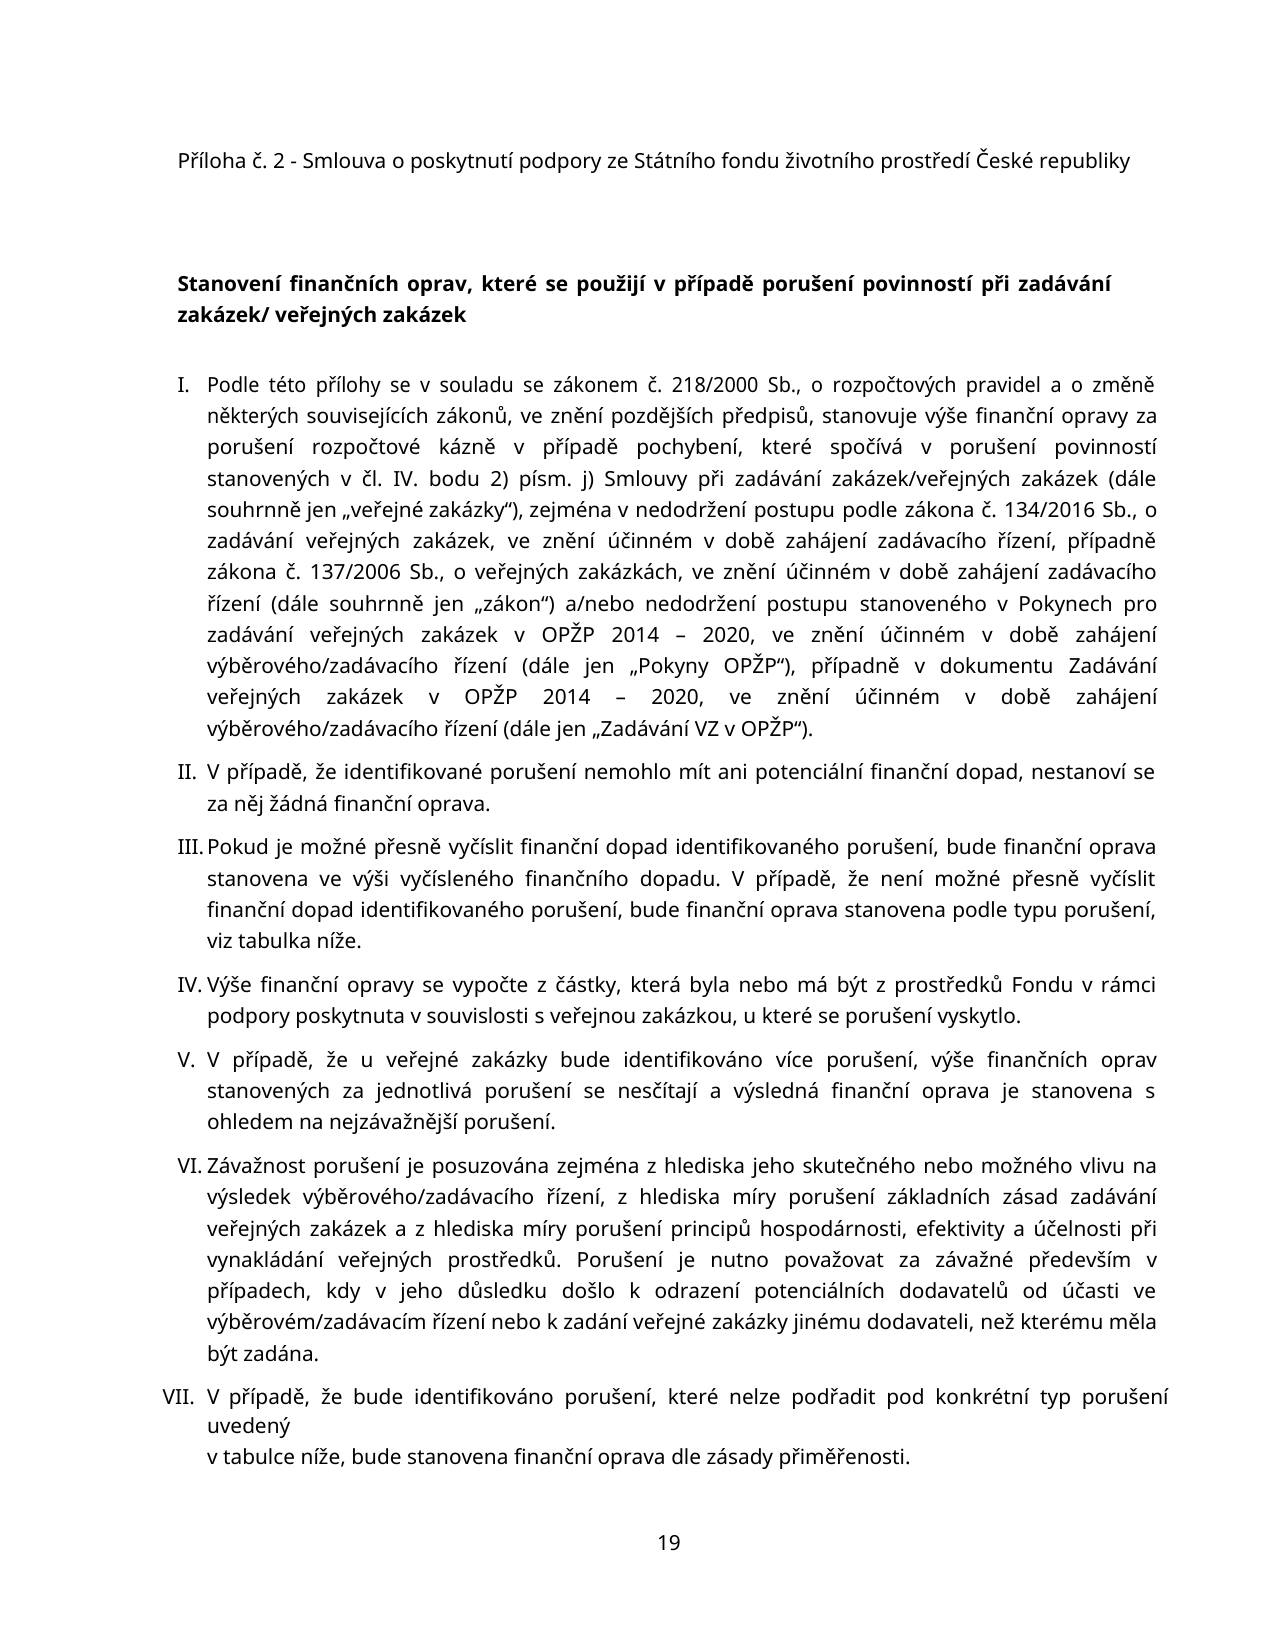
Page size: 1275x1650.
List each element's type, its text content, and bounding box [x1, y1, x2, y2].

list Výše finanční opravy se vypočte z částky, která byla nebo má být z prostředků Fondu v rámci podpory poskytnuta v souvislosti s veřejnou zakázkou, u které se porušení vyskytlo. [177, 970, 1157, 1029]
subtitle Stanovení finančních oprav, které se použijí v případě porušení povinností při zadávání zakázek/ veřejných zakázek [177, 269, 1169, 329]
list V případě, že bude identifikováno porušení, které nelze podřadit pod konkrétní typ porušení uvedený [162, 1382, 1169, 1439]
list Pokud je možné přesně vyčíslit finanční dopad identifikovaného porušení, bude finanční oprava stanovena ve výši vyčísleného finančního dopadu. V případě, že není možné přesně vyčíslit finanční dopad identifikovaného porušení, bude finanční oprava stanovena podle typu porušení, viz tabulka níže. [177, 832, 1157, 955]
list V případě, že identifikované porušení nemohlo mít ani potenciální finanční dopad, nestanoví se za něj žádná finanční oprava. [177, 757, 1157, 817]
list Závažnost porušení je posuzována zejména z hlediska jeho skutečného nebo možného vlivu na výsledek výběrového/zadávacího řízení, z hlediska míry porušení základních zásad zadávání veřejných zakázek a z hlediska míry porušení principů hospodárnosti, efektivity a účelnosti při vynakládání veřejných prostředků. Porušení je nutno považovat za závažné především v případech, kdy v jeho důsledku došlo k odrazení potenciálních dodavatelů od účasti ve výběrovém/zadávacím řízení nebo k zadání veřejné zakázky jinému dodavateli, než kterému měla být zadána. [177, 1151, 1157, 1367]
text v tabulce níže, bude stanovena finanční oprava dle zásady přiměřenosti. [207, 1442, 1169, 1471]
list Podle této přílohy se v souladu se zákonem č. 218/2000 Sb., o rozpočtových pravidel a o změně některých souvisejících zákonů, ve znění pozdějších předpisů, stanovuje výše finanční opravy za porušení rozpočtové kázně v případě pochybení, které spočívá v porušení povinností stanovených v čl. IV. bodu 2) písm. j) Smlouvy při zadávání zakázek/veřejných zakázek (dále souhrnně jen „veřejné zakázky“), zejména v nedodržení postupu podle zákona č. 134/2016 Sb., o zadávání veřejných zakázek, ve znění účinném v době zahájení zadávacího řízení, případně zákona č. 137/2006 Sb., o veřejných zakázkách, ve znění účinném v době zahájení zadávacího řízení (dále souhrnně jen „zákon“) a/nebo nedodržení postupu stanoveného v Pokynech pro zadávání veřejných zakázek v OPŽP 2014 – 2020, ve znění účinném v době zahájení výběrového/zadávacího řízení (dále jen „Pokyny OPŽP“), případně v dokumentu Zadávání veřejných zakázek v OPŽP 2014 – 2020, ve znění účinném v době zahájení výběrového/zadávacího řízení (dále jen „Zadávání VZ v OPŽP“). [177, 370, 1157, 742]
text Příloha č. 2 - Smlouva o poskytnutí podpory ze Státního fondu životního prostředí České republiky [177, 146, 1169, 174]
list V případě, že u veřejné zakázky bude identifikováno více porušení, výše finančních oprav stanovených za jednotlivá porušení se nesčítají a výsledná finanční oprava je stanovena s ohledem na nejzávažnější porušení. [177, 1045, 1157, 1136]
